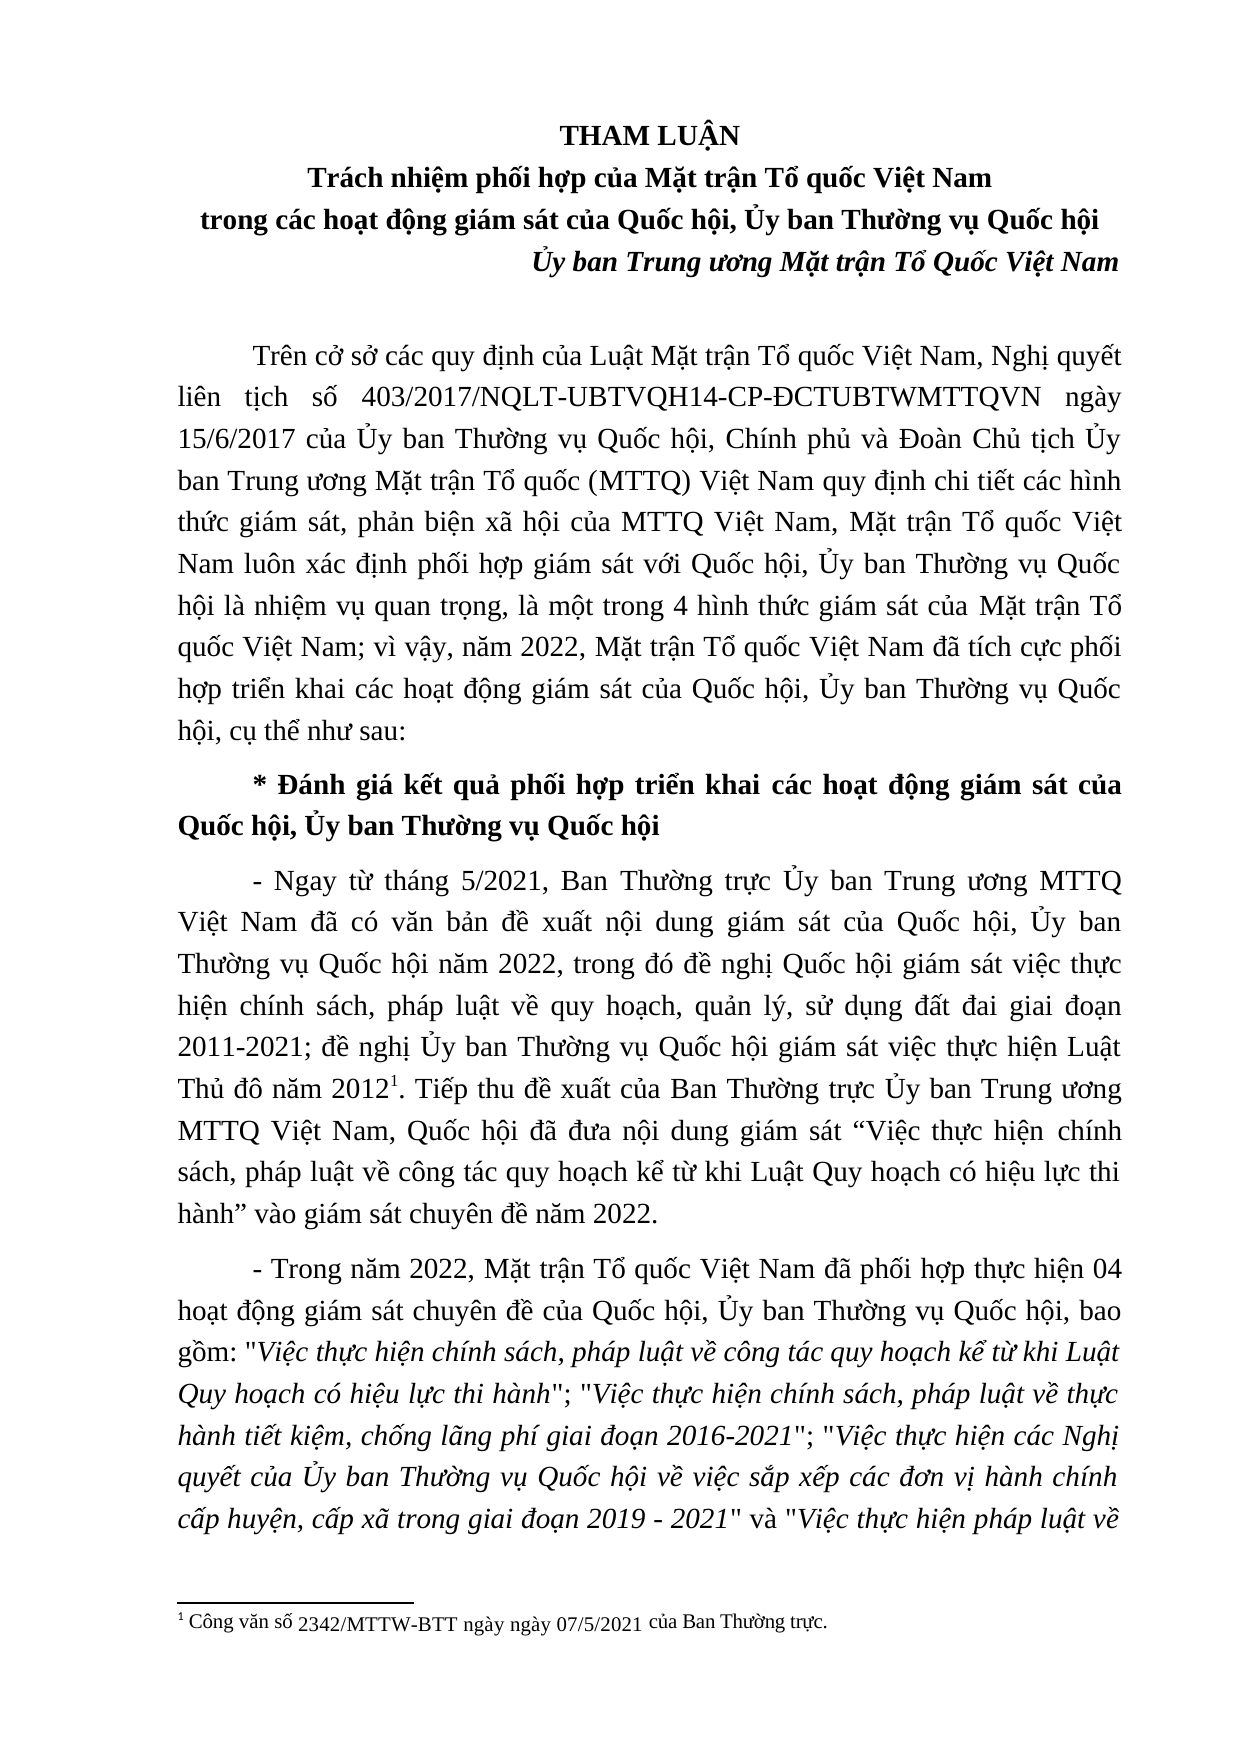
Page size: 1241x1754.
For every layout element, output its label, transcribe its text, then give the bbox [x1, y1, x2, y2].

text trong các hoạt động giám sát của Quốc hội, Ủy ban Thường vụ Quốc hội [177, 202, 1122, 235]
text THAM LUẬN [177, 118, 1122, 152]
text - Ngay từ tháng 5/2021, Ban Thường trực Ủy ban Trung ương MTTQ Việt Nam đã có văn bản đề xuất nội dung giám sát của Quốc hội, Ủy ban Thường vụ Quốc hội năm 2022, trong đó đề nghị Quốc hội giám sát việc thực hiện chính sách, pháp luật về quy hoạch, quản lý, sử dụng đất đai giai đoạn 2011-2021; đề nghị Ủy ban Thường vụ Quốc hội giám sát việc thực hiện Luật Thủ đô năm 2012. Tiếp thu đề xuất của Ban Thường trực Ủy ban Trung ương MTTQ Việt Nam, Quốc hội đã đưa nội dung giám sát “Việc thực hiện chính sách, pháp luật về công tác quy hoạch kể từ khi Luật Quy hoạch có hiệu lực thi hành” vào giám sát chuyên đề năm 2022. [177, 857, 1122, 1232]
text * Đánh giá kết quả phối hợp triển khai các hoạt động giám sát của Quốc hội, Ủy ban Thường vụ Quốc hội [177, 761, 1122, 844]
text Trách nhiệm phối hợp của Mặt trận Tổ quốc Việt Nam [177, 160, 1122, 193]
text Ủy ban Trung ương Mặt trận Tổ Quốc Việt Nam [177, 244, 1122, 277]
text Trên cở sở các quy định của Luật Mặt trận Tổ quốc Việt Nam, Nghị quyết liên tịch số 403/2017/NQLT-UBTVQH14-CP-ĐCTUBTWMTTQVN ngày 15/6/2017 của Ủy ban Thường vụ Quốc hội, Chính phủ và Đoàn Chủ tịch Ủy ban Trung ương Mặt trận Tổ quốc (MTTQ) Việt Nam quy định chi tiết các hình thức giám sát, phản biện xã hội của MTTQ Việt Nam, Mặt trận Tổ quốc Việt Nam luôn xác định phối hợp giám sát với Quốc hội, Ủy ban Thường vụ Quốc hội là nhiệm vụ quan trọng, là một trong 4 hình thức giám sát của Mặt trận Tổ quốc Việt Nam; vì vậy, năm 2022, Mặt trận Tổ quốc Việt Nam đã tích cực phối hợp triển khai các hoạt động giám sát của Quốc hội, Ủy ban Thường vụ Quốc hội, cụ thể như sau: [177, 454, 1122, 748]
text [177, 1245, 1122, 1570]
text Trên cở sở các quy định của Luật Mặt trận Tổ quốc Việt Nam, Nghị quyết liên tịch số 403/2017/NQLT-UBTVQH14-CP-ĐCTUBTWMTTQVN ngày 15/6/2017 của Ủy ban Thường vụ Quốc hội, Chính phủ và Đoàn Chủ tịch Ủy ban Trung ương Mặt trận Tổ quốc (MTTQ) Việt Nam quy định chi tiết các hình thức giám sát, phản biện xã hội của MTTQ Việt Nam, Mặt trận Tổ quốc Việt Nam luôn xác định phối hợp giám sát với Quốc hội, Ủy ban Thường vụ Quốc hội là nhiệm vụ quan trọng, là một trong 4 hình thức giám sát của Mặt trận Tổ quốc Việt Nam; vì vậy, năm 2022, Mặt trận Tổ quốc Việt Nam đã tích cực phối hợp triển khai các hoạt động giám sát của Quốc hội, Ủy ban Thường vụ Quốc hội, cụ thể như sau: [177, 332, 1122, 421]
